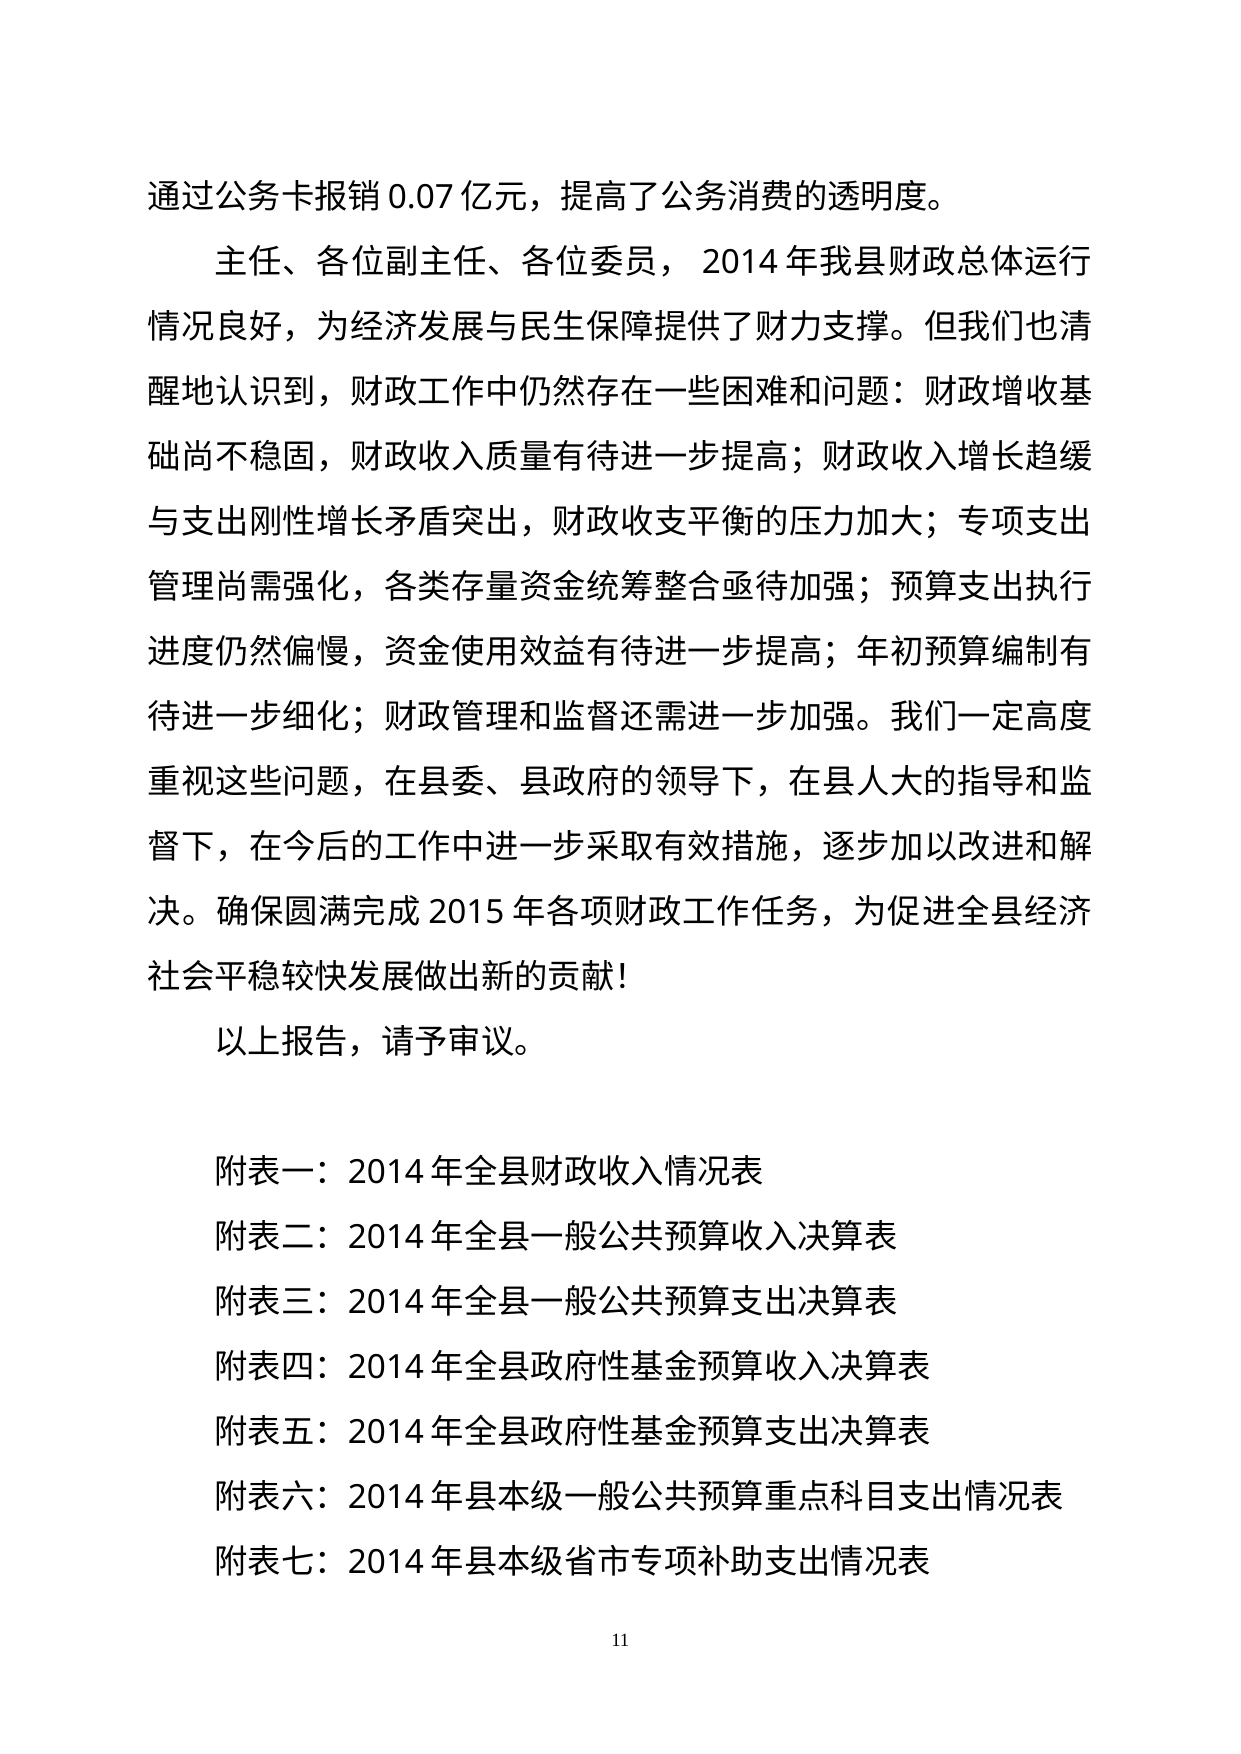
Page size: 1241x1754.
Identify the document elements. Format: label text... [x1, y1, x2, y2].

text 附表六：2014年县本级一般公共预算重点科目支出情况表 [148, 1462, 1083, 1527]
text 主任、各位副主任、各位委员， 2014年我县财政总体运行情况良好，为经济发展与民生保障提供了财力支撑。但我们也清醒地认识到，财政工作中仍然存在一些困难和问题：财政增收基础尚不稳固，财政收入质量有待进一步提高；财政收入增长趋缓与支出刚性增长矛盾突出，财政收支平衡的压力加大；专项支出管理尚需强化，各类存量资金统筹整合亟待加强；预算支出执行进度仍然偏慢，资金使用效益有待进一步提高；年初预算编制有待进一步细化；财政管理和监督还需进一步加强。我们一定高度重视这些问题，在县委、县政府的领导下，在县人大的指导和监督下，在今后的工作中进一步采取有效措施，逐步加以改进和解决。确保圆满完成2015年各项财政工作任务，为促进全县经济社会平稳较快发展做出新的贡献！ [148, 227, 1092, 1007]
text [148, 162, 1092, 227]
text 附表二：2014年全县一般公共预算收入决算表 [148, 1202, 1083, 1267]
text 附表七：2014年县本级省市专项补助支出情况表 [148, 1527, 1083, 1592]
text 附表三：2014年全县一般公共预算支出决算表 [148, 1267, 1083, 1332]
text 附表四：2014年全县政府性基金预算收入决算表 [148, 1332, 1083, 1397]
text 以上报告，请予审议。 [148, 1007, 1092, 1072]
text 附表一：2014年全县财政收入情况表 [148, 1137, 1083, 1202]
text 附表五：2014年全县政府性基金预算支出决算表 [148, 1397, 1083, 1462]
